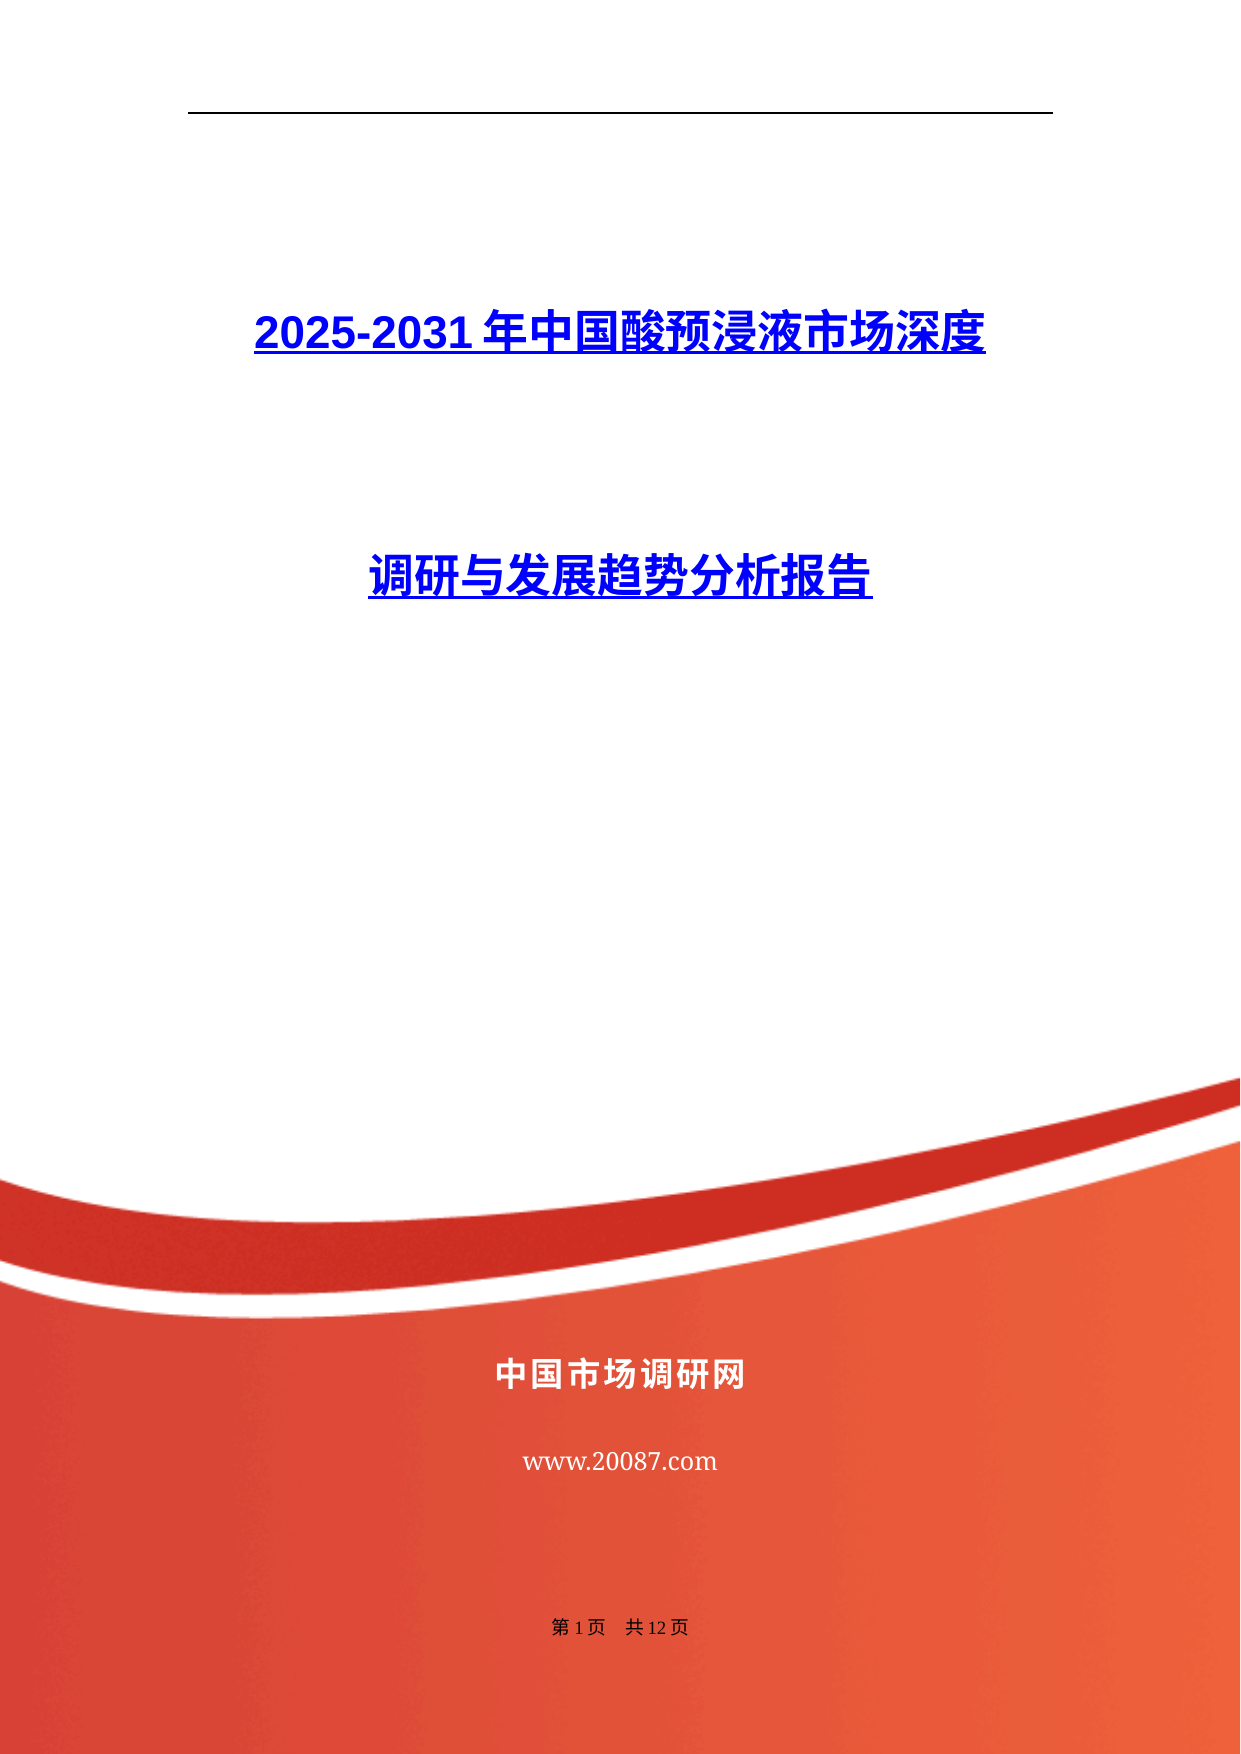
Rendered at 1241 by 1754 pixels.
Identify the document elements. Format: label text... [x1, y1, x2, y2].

table_header 2025-2031年中国酸预浸液市场深度调研与发展趋势分析报告 [188, 207, 1053, 773]
subtitle 中国市场调研网 [187, 1339, 1053, 1404]
picture [0, 1006, 1241, 1754]
text www.20087.com [187, 1428, 1053, 1493]
